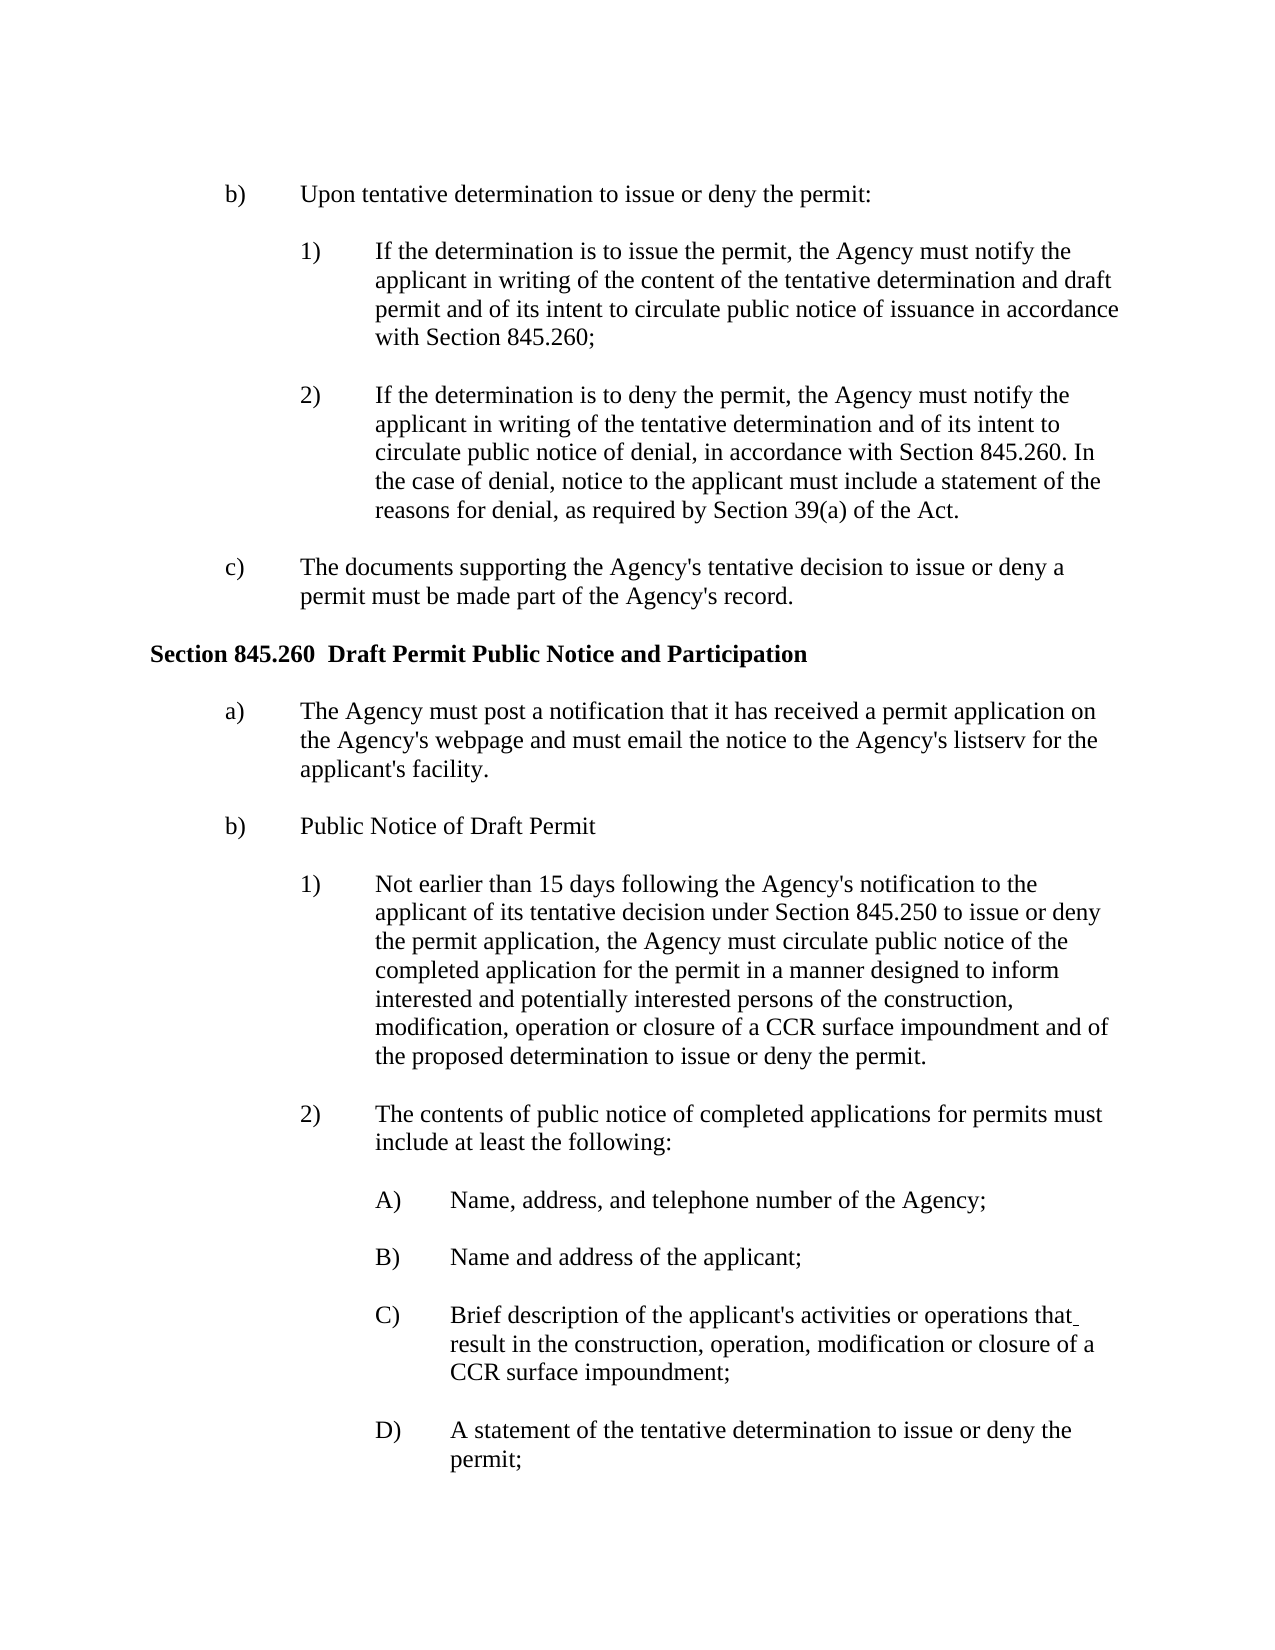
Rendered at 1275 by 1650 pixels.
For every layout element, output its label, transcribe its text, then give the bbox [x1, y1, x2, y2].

text a) The Agency must post a notification that it has received a permit application on the Agency's webpage and must email the notice to the Agency's listserv for the applicant's facility. [225, 696, 1125, 782]
text A) Name, address, and telephone number of the Agency; [300, 1185, 1125, 1214]
text B) Name and address of the applicant; [300, 1242, 1125, 1271]
text b) Upon tentative determination to issue or deny the permit: [225, 179, 1125, 207]
text 1) If the determination is to issue the permit, the Agency must notify the applicant in writing of the content of the tentative determination and draft permit and of its intent to circulate public notice of issuance in accordance with Section 845.260; [300, 236, 1125, 351]
text D) A statement of the tentative determination to issue or deny the permit; [375, 1415, 1125, 1472]
text Section 845.260 Draft Permit Public Notice and Participation [150, 639, 1125, 667]
text b) Public Notice of Draft Permit [225, 811, 1125, 840]
text 2) If the determination is to deny the permit, the Agency must notify the applicant in writing of the tentative determination and of its intent to circulate public notice of denial, in accordance with Section 845.260. In the case of denial, notice to the applicant must include a statement of the reasons for denial, as required by Section 39(a) of the Act. [300, 380, 1125, 524]
text 2) The contents of public notice of completed applications for permits must include at least the following: [300, 1099, 1125, 1156]
text 1) Not earlier than 15 days following the Agency's notification to the applicant of its tentative decision under Section 845.250 to issue or deny the permit application, the Agency must circulate public notice of the completed application for the permit in a manner designed to inform interested and potentially interested persons of the construction, modification, operation or closure of a CCR surface impoundment and of the proposed determination to issue or deny the permit. [300, 869, 1125, 1070]
text c) The documents supporting the Agency's tentative decision to issue or deny a permit must be made part of the Agency's record. [225, 552, 1125, 610]
